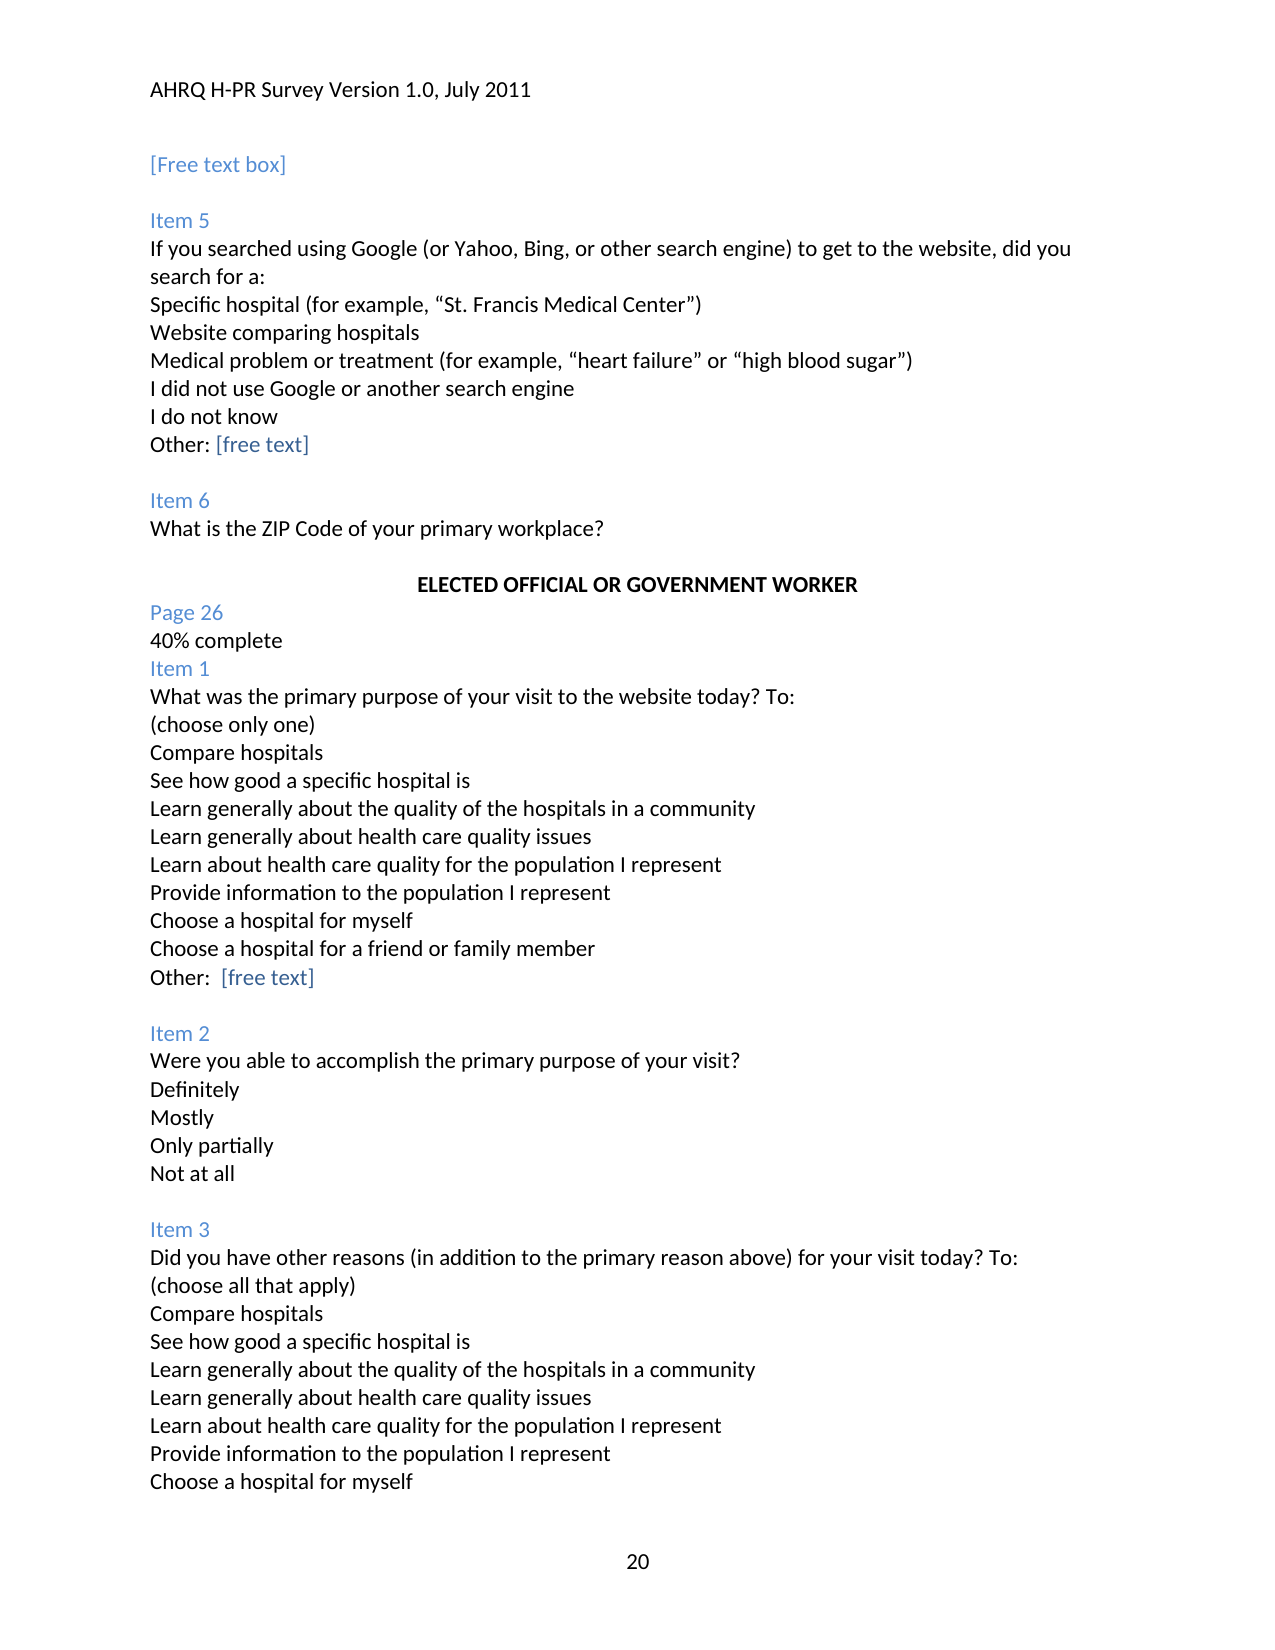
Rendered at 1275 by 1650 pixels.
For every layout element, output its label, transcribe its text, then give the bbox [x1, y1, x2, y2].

text What is the ZIP Code of your primary workplace? [150, 514, 1125, 542]
text Specific hospital (for example, “St. Francis Medical Center”) [150, 290, 1125, 318]
text If you searched using Google (or Yahoo, Bing, or other search engine) to get to the website, did you search for a: [150, 234, 1125, 290]
text Did you have other reasons (in addition to the primary reason above) for your visit today? To: [150, 1243, 1125, 1271]
text (choose all that apply) [150, 1271, 1125, 1299]
text Were you able to accomplish the primary purpose of your visit? [150, 1047, 1125, 1075]
text Learn generally about the quality of the hospitals in a community [150, 794, 1125, 822]
text Page 26 [150, 598, 1125, 626]
text Compare hospitals [150, 1299, 1125, 1327]
text Choose a hospital for myself [150, 1467, 1125, 1495]
text Medical problem or treatment (for example, “heart failure” or “high blood sugar”) [150, 346, 1125, 374]
text Learn generally about health care quality issues [150, 1383, 1125, 1411]
text Definitely [150, 1075, 1125, 1103]
text See how good a specific hospital is [150, 766, 1125, 794]
text Learn generally about health care quality issues [150, 822, 1125, 851]
text Item 3 [150, 1215, 1125, 1243]
text Other: [free text] [150, 963, 1125, 991]
text I do not know [150, 402, 1125, 430]
text Mostly [150, 1103, 1125, 1131]
text See how good a specific hospital is [150, 1327, 1125, 1355]
text Not at all [150, 1159, 1125, 1187]
text Provide information to the population I represent [150, 1439, 1125, 1467]
text Item 2 [150, 1019, 1125, 1047]
text ELECTED OFFICIAL OR GOVERNMENT WORKER [150, 570, 1125, 598]
text Only partially [150, 1131, 1125, 1159]
text What was the primary purpose of your visit to the website today? To: [150, 682, 1125, 710]
text I did not use Google or another search engine [150, 374, 1125, 402]
text Choose a hospital for myself [150, 907, 1125, 934]
text Other: [free text] [150, 430, 1125, 458]
text Item 5 [150, 206, 1125, 234]
text Provide information to the population I represent [150, 878, 1125, 907]
text Learn about health care quality for the population I represent [150, 1411, 1125, 1439]
text Website comparing hospitals [150, 318, 1125, 346]
text [Free text box] [150, 150, 1125, 178]
text 40% complete [150, 626, 1125, 654]
text Learn about health care quality for the population I represent [150, 851, 1125, 878]
text Item 6 [150, 486, 1125, 514]
text Item 1 [150, 654, 1125, 682]
text Choose a hospital for a friend or family member [150, 934, 1125, 963]
text Learn generally about the quality of the hospitals in a community [150, 1355, 1125, 1383]
text Compare hospitals [150, 738, 1125, 766]
text (choose only one) [150, 710, 1125, 738]
